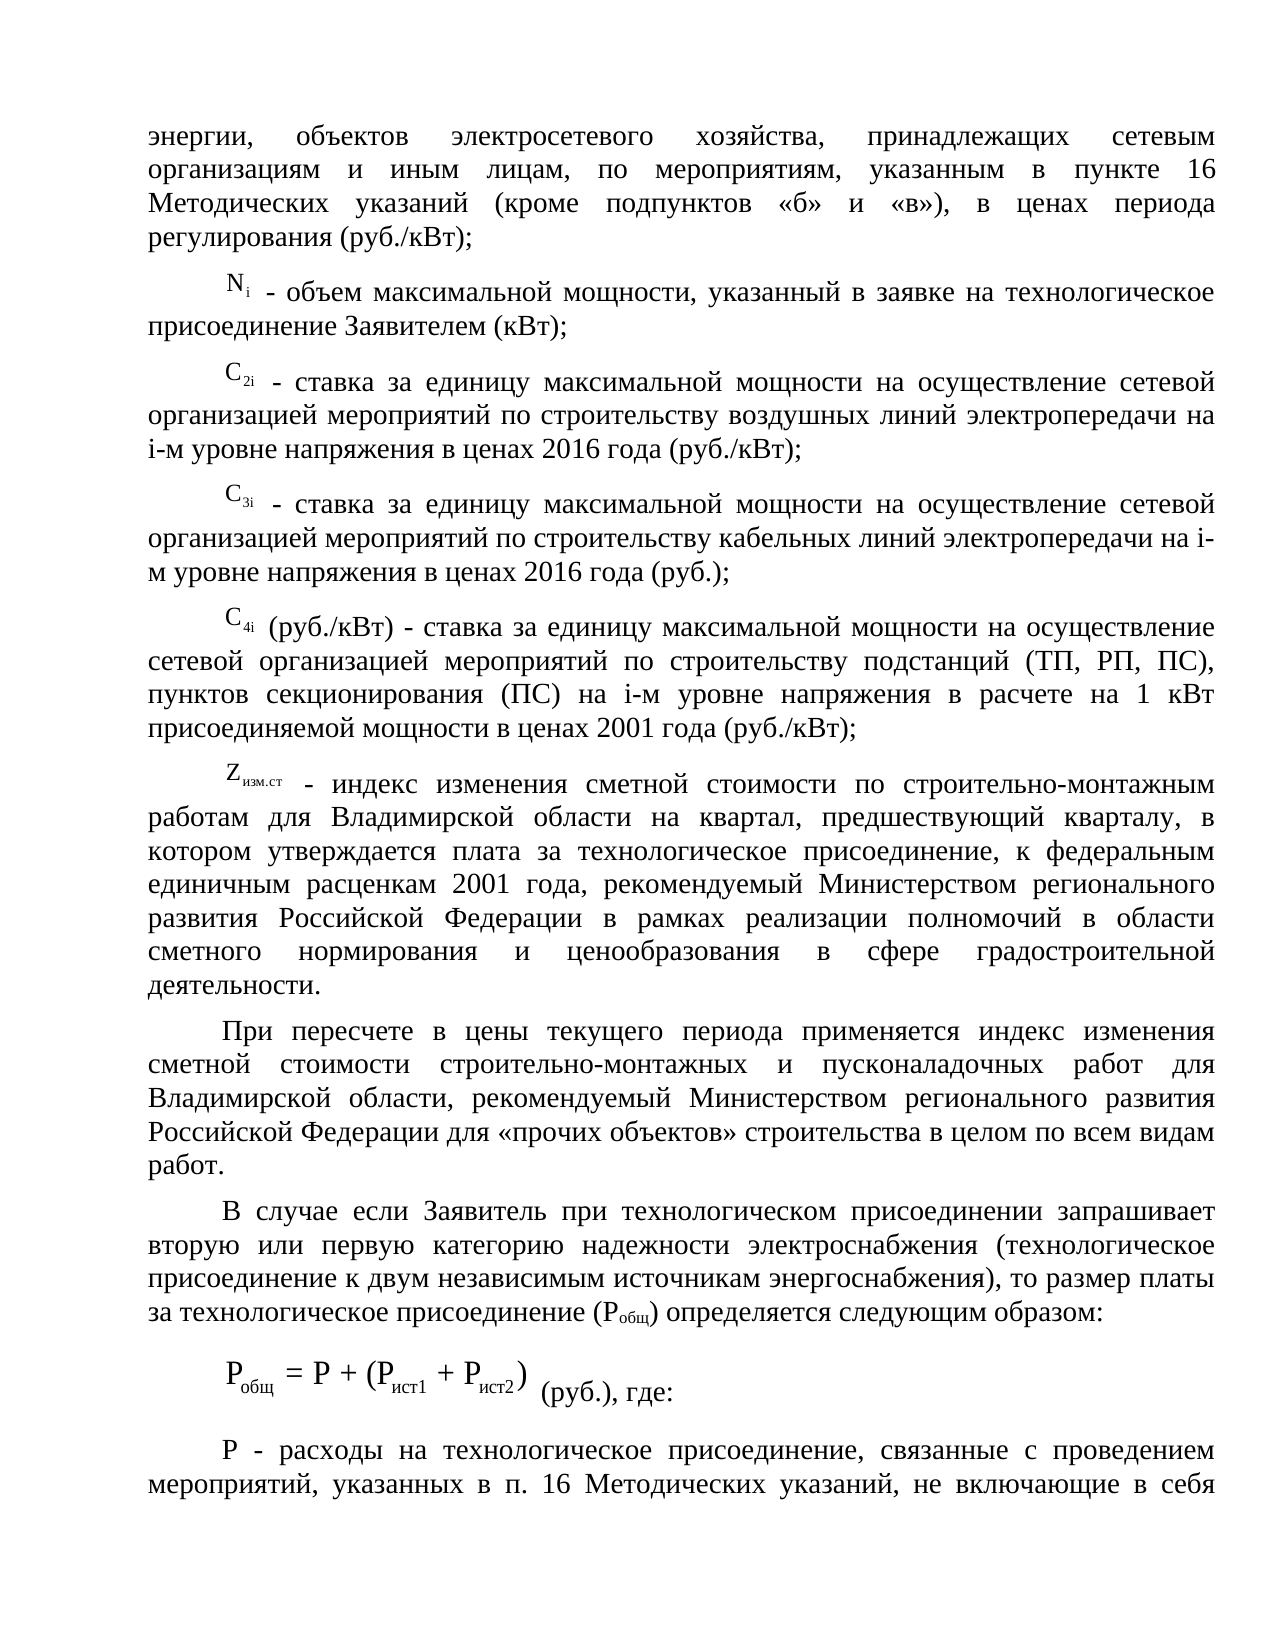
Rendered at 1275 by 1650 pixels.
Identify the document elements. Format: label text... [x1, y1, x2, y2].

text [148, 1432, 1216, 1499]
text - ставка за единицу максимальной мощности на осуществление сетевой организацией мероприятий по строительству кабельных линий электропередачи на i-м уровне напряжения в ценах 2016 года (руб.); [148, 477, 1216, 587]
text (руб.), где: [148, 1352, 1216, 1407]
text - объем максимальной мощности, указанный в заявке на технологическое присоединение Заявителем (кВт); [148, 265, 1216, 342]
text (руб./кВт) - ставка за единицу максимальной мощности на осуществление сетевой организацией мероприятий по строительству подстанций (ТП, РП, ПС), пунктов секционирования (ПС) на i-м уровне напряжения в расчете на 1 кВт присоединяемой мощности в ценах 2001 года (руб./кВт); [148, 600, 1216, 743]
text В случае если Заявитель при технологическом присоединении запрашивает вторую или первую категорию надежности электроснабжения (технологическое присоединение к двум независимым источникам энергоснабжения), то размер платы за технологическое присоединение (Робщ) определяется следующим образом: [148, 1193, 1216, 1327]
text При пересчете в цены текущего периода применяется индекс изменения сметной стоимости строительно-монтажных и пусконаладочных работ для Владимирской области, рекомендуемый Министерством регионального развития Российской Федерации для «прочих объектов» строительства в целом по всем видам работ. [148, 1013, 1216, 1181]
text - ставка за единицу максимальной мощности на осуществление сетевой организацией мероприятий по строительству воздушных линий электропередачи на i-м уровне напряжения в ценах 2016 года (руб./кВт); [148, 354, 1216, 464]
text - индекс изменения сметной стоимости по строительно-монтажным работам для Владимирской области на квартал, предшествующий кварталу, в котором утверждается плата за технологическое присоединение, к федеральным единичным расценкам 2001 года, рекомендуемый Министерством регионального развития Российской Федерации в рамках реализации полномочий в области сметного нормирования и ценообразования в сфере градостроительной деятельности. [148, 756, 1216, 1001]
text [148, 118, 1216, 252]
